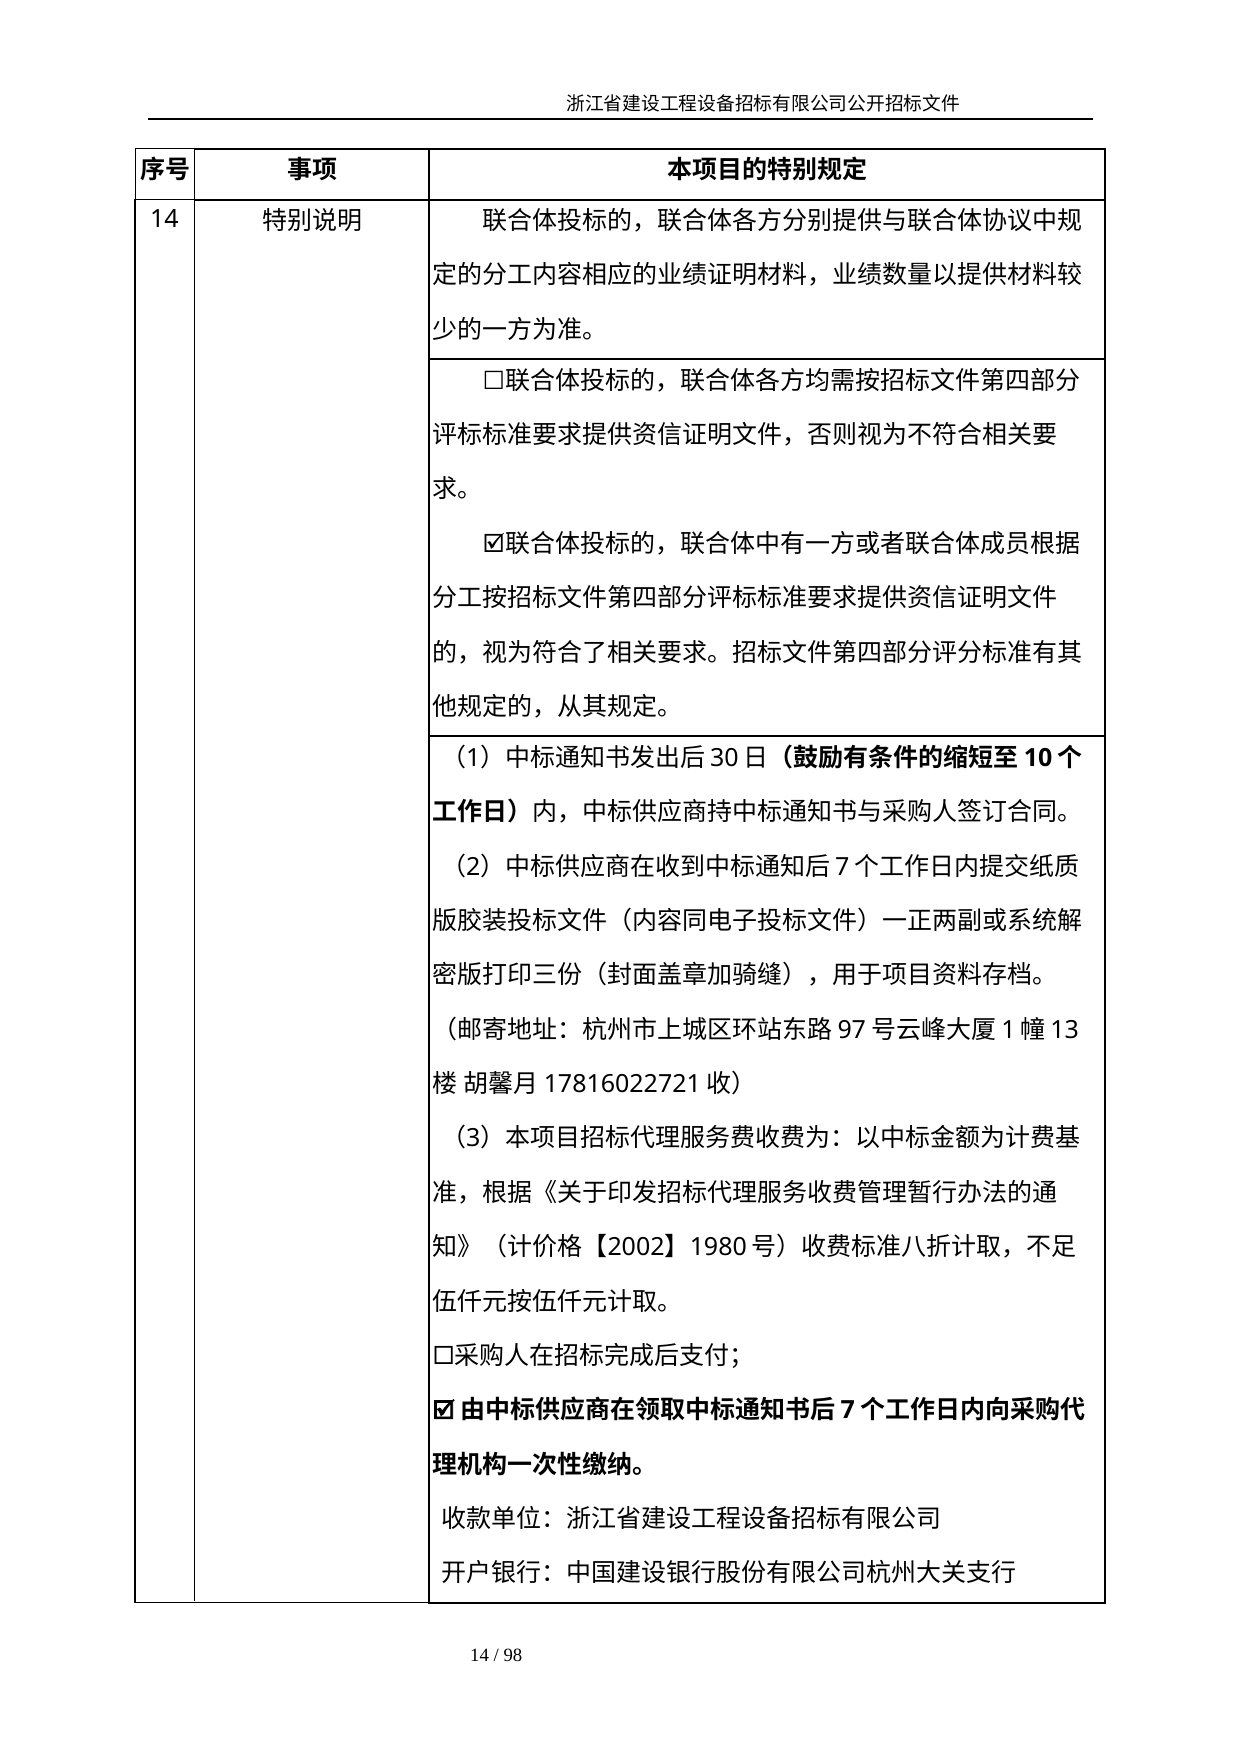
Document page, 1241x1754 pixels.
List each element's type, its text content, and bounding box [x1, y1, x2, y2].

table_header 序号 [136, 149, 194, 198]
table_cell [430, 737, 1104, 1602]
table_cell 联合体投标的，联合体各方分别提供与联合体协议中规定的分工内容相应的业绩证明材料，业绩数量以提供材料较少的一方为准。 [430, 201, 1104, 358]
table_cell [136, 200, 194, 1602]
table_cell 特别说明 [195, 201, 428, 1602]
table_cell ☐联合体投标的，联合体各方均需按招标文件第四部分评标标准要求提供资信证明文件，否则视为不符合相关要求。 联合体投标的，联合体中有一方或者联合体成员根据分工按招标文件第四部分评标标准要求提供资信证明文件的，视为符合了相关要求。招标文件第四部分评分标准有其他规定的，从其规定。 [430, 360, 1104, 735]
table_header 事项 [195, 150, 428, 198]
table_header 本项目的特别规定 [430, 150, 1104, 198]
